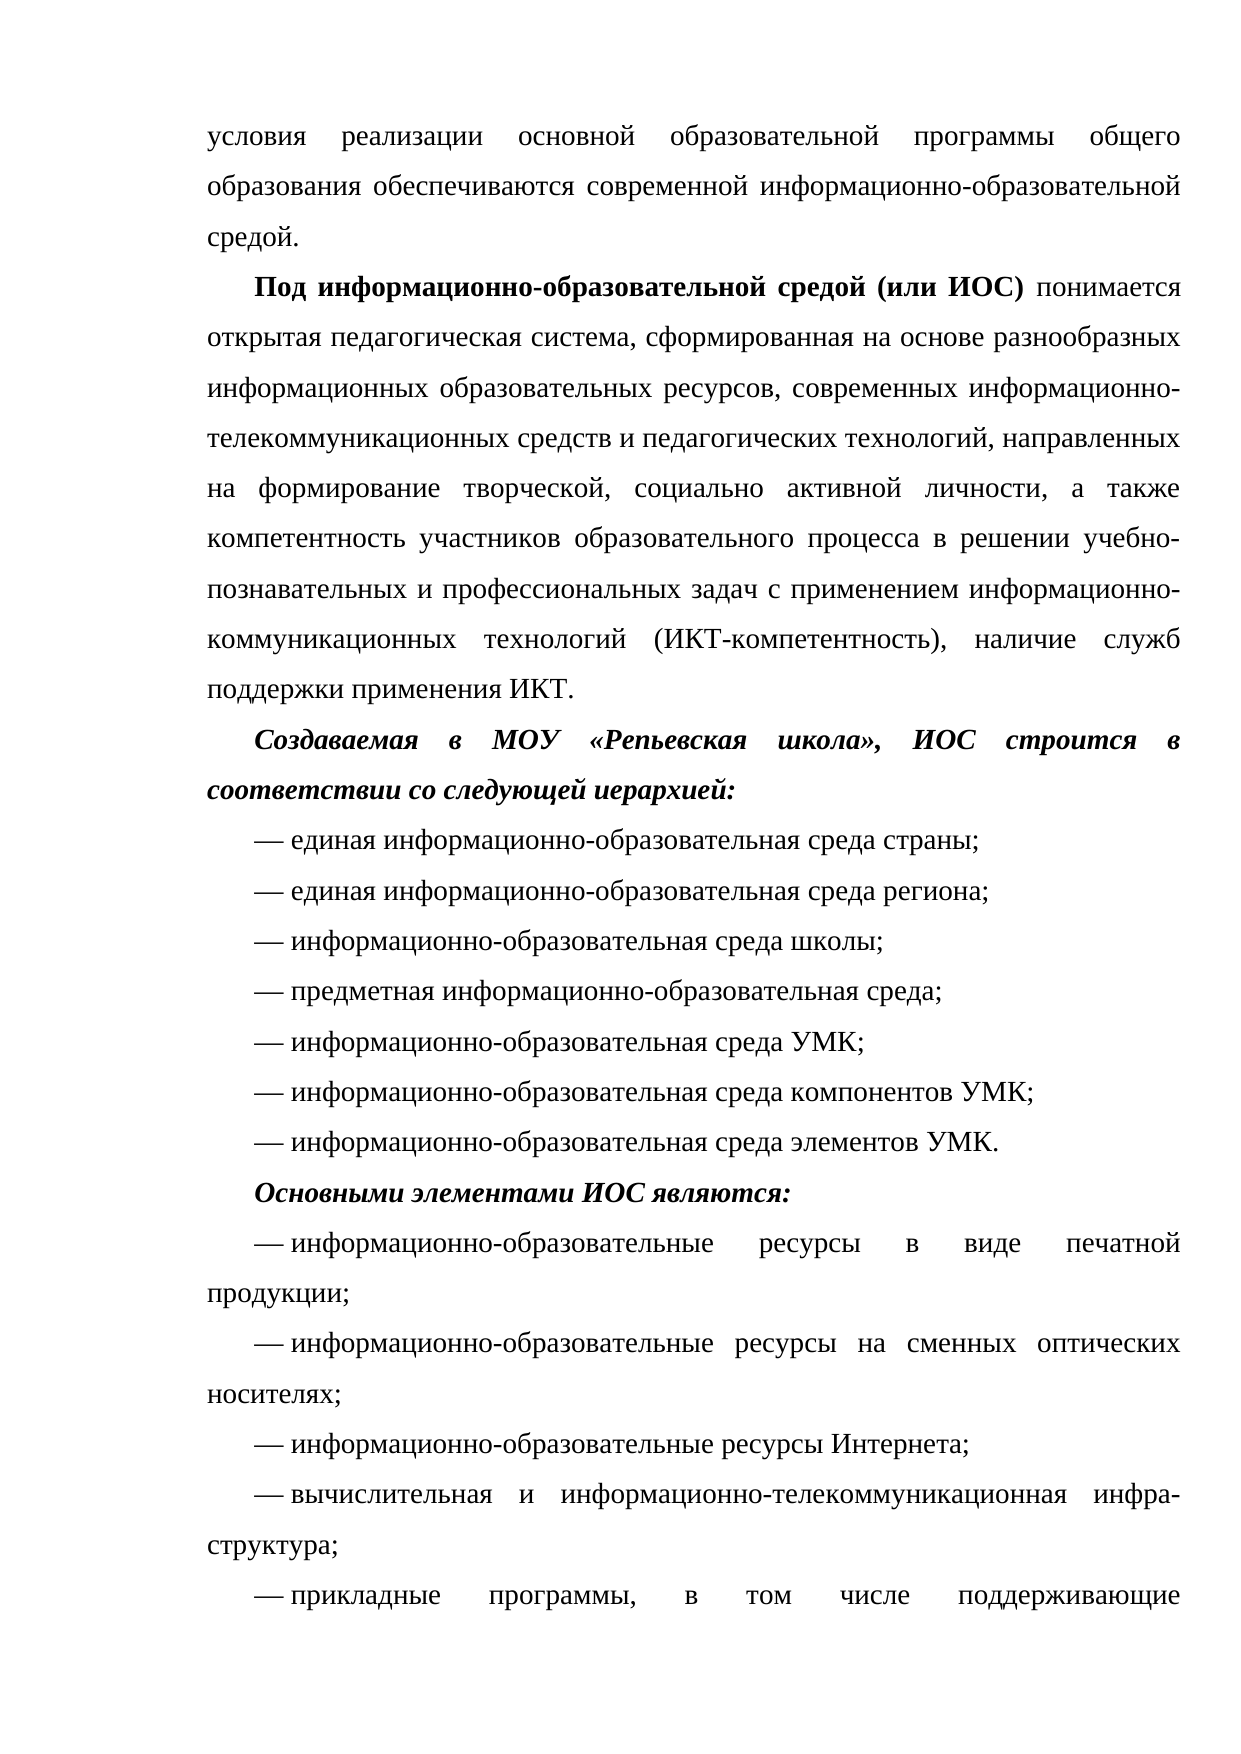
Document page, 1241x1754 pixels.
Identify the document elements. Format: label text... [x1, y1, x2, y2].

text Создаваемая в МОУ «Репьевская школа», ИОС строится в соответствии со следующей иерархией: [207, 722, 1181, 806]
text — информационно-образовательная среда школы; [207, 923, 1181, 957]
text — информационно-образовательные ресурсы Интернета; [207, 1426, 1181, 1460]
text — единая информационно-образовательная среда страны; [207, 822, 1181, 856]
text Основными элементами ИОС являются: [207, 1175, 1181, 1208]
text — информационно-образовательные ресурсы в виде печатной продукции; [207, 1225, 1181, 1309]
text — вычислительная и информационно-телекоммуникационная инфра-структура; [207, 1477, 1181, 1560]
text — информационно-образовательная среда компонентов УМК; [207, 1074, 1181, 1108]
text — информационно-образовательные ресурсы на сменных оптических носителях; [207, 1326, 1181, 1409]
text — информационно-образовательная среда элементов УМК. [207, 1124, 1181, 1158]
text Под информационно-образовательной средой (или ИОС) понимается открытая педагогическая система, сформированная на основе разнообразных информационных образовательных ресурсов, современных информационно-телекоммуникационных средств и педагогических технологий, направленных на формирование творческой, социально активной личности, а также компетентность участников образовательного процесса в решении учебно-познавательных и профессиональных задач с применением информационно-коммуникационных технологий (ИКТ-компетентность), наличие служб поддержки применения ИКТ. [207, 269, 1181, 705]
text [207, 118, 1181, 252]
text — предметная информационно-образовательная среда; [207, 973, 1181, 1007]
text — единая информационно-образовательная среда региона; [207, 873, 1181, 906]
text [207, 1577, 1181, 1611]
text — информационно-образовательная среда УМК; [207, 1024, 1181, 1057]
